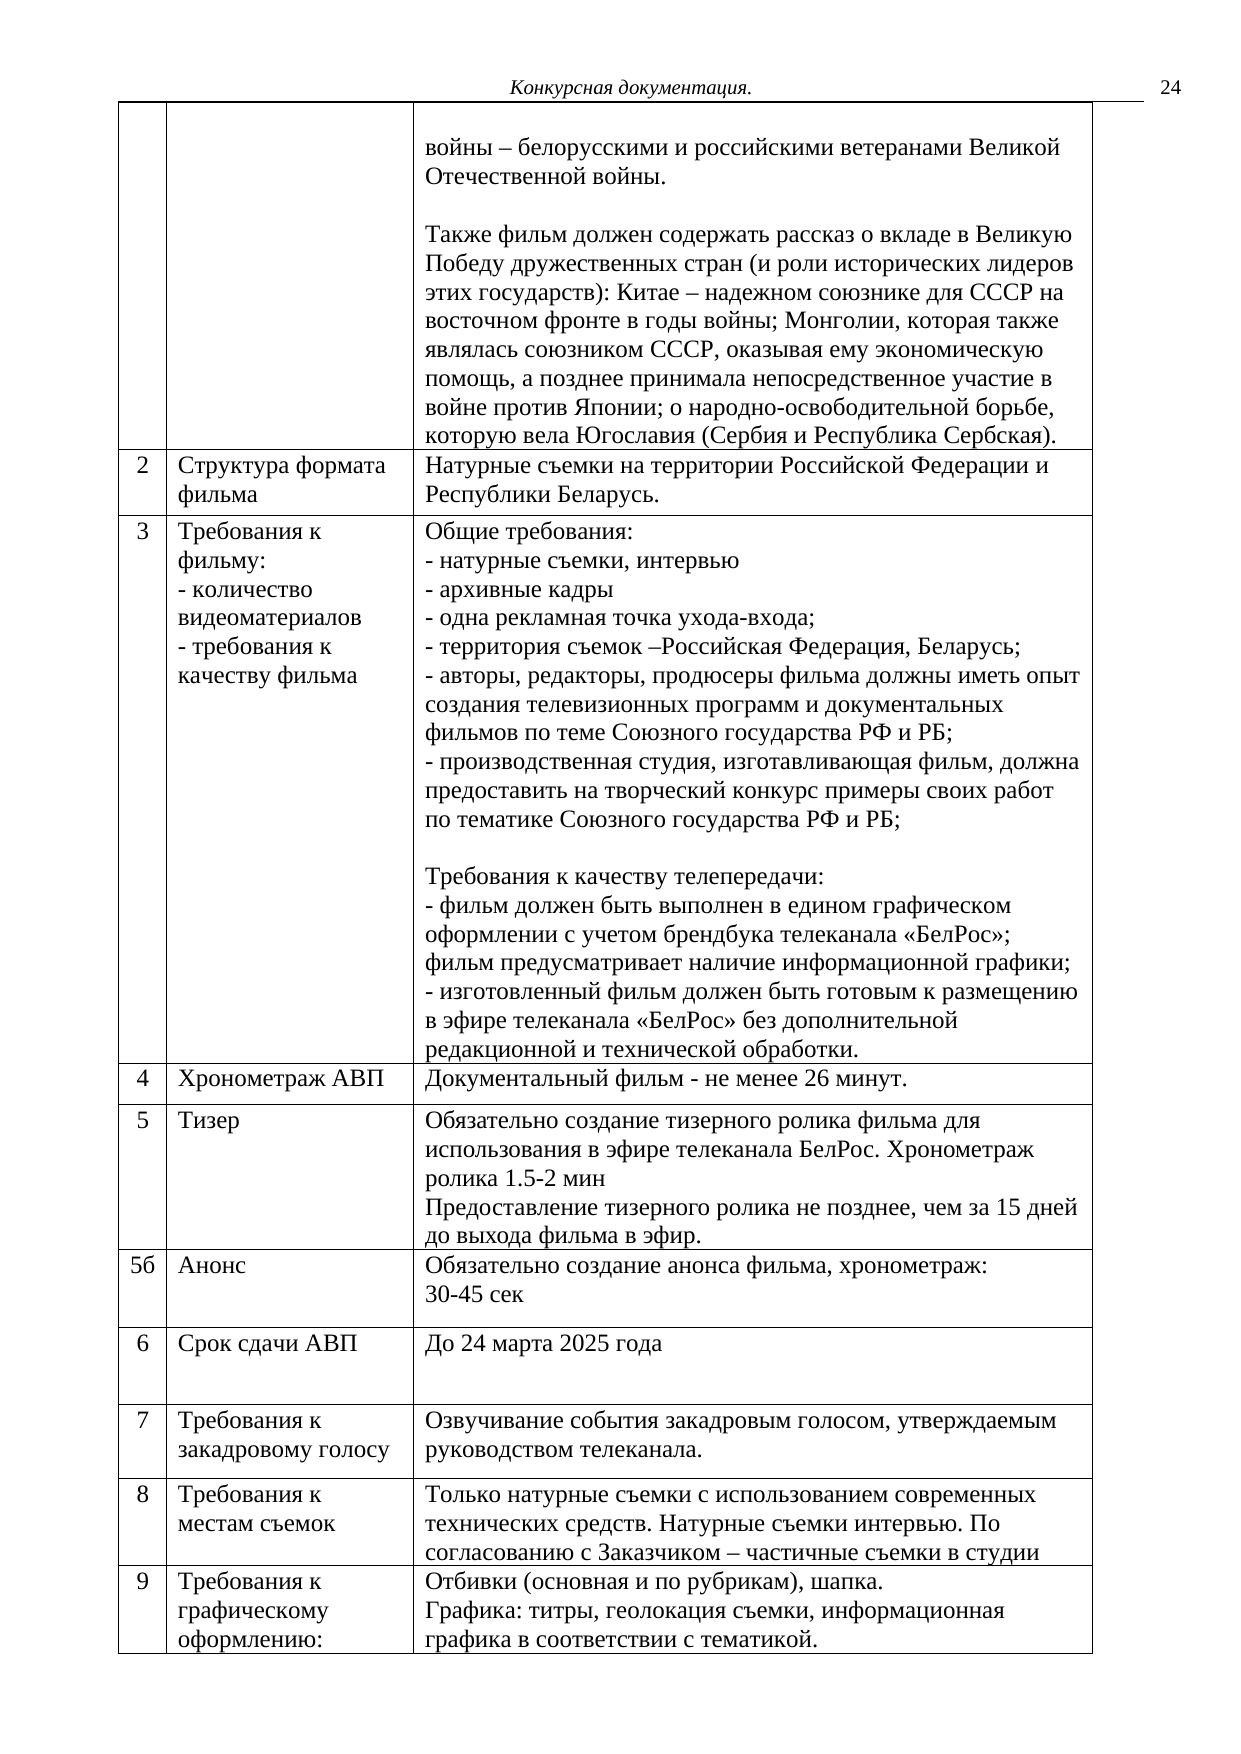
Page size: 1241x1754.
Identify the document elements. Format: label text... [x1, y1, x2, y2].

table_cell Натурные съемки на территории Российской Федерации и Республики Беларусь. [414, 450, 1092, 515]
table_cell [414, 1566, 1092, 1653]
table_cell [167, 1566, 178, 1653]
table_cell 6 [119, 1328, 166, 1404]
table_cell 7 [119, 1405, 166, 1478]
table_cell 8 [119, 1479, 166, 1565]
table_cell Срок сдачи АВП [167, 1328, 413, 1404]
table_cell Требования к графическому оформлению: шапка, отбивка, оперативная графика (титры, гео, бегущая строка), прочее. [321, 1566, 413, 1653]
table_cell Требования к фильму: - количество видеоматериалов - требования к качеству фильма [167, 516, 413, 1062]
table_cell 2 [119, 450, 166, 515]
table_cell Озвучивание события закадровым голосом, утверждаемым руководством телеканала. [414, 1405, 1092, 1478]
table_cell Общие требования: - натурные съемки, интервью - архивные кадры - одна рекламная точка ухода-входа; - территория съемок –Российская Федерация, Беларусь; - авторы, редакторы, продюсеры фильма должны иметь опыт создания телевизионных программ и документальных фильмов по теме Союзного государства РФ и РБ; - производственная студия, изготавливающая фильм, должна предоставить на творческий конкурс примеры своих работ по тематике Союзного государства РФ и РБ; Требования к качеству телепередачи: - фильм должен быть выполнен в едином графическом оформлении с учетом брендбука телеканала «БелРос»; фильм предусматривает наличие информационной графики; - изготовленный фильм должен быть готовым к размещению в эфире телеканала «БелРос» без дополнительной редакционной и технической обработки. [414, 516, 1092, 1062]
table_cell 5 [119, 1105, 166, 1249]
table_cell Структура формата фильма [167, 450, 413, 515]
table_cell Хронометраж АВП [167, 1064, 413, 1104]
table_cell 1 [119, 103, 166, 449]
table_cell Документальный фильм - не менее 26 минут. [414, 1064, 1092, 1104]
table_cell Обязательно создание анонса фильма, хронометраж: 30-45 сек [414, 1250, 1092, 1327]
table_cell Требования к местам съемок [167, 1479, 413, 1565]
table_cell 3 [119, 516, 166, 1062]
table_cell Только натурные съемки с использованием современных технических средств. Натурные съемки интервью. По согласованию с Заказчиком – частичные съемки в студии [414, 1479, 1092, 1565]
table_cell Анонс [167, 1250, 413, 1327]
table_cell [167, 103, 413, 449]
table_cell Требования к закадровому голосу [167, 1405, 413, 1478]
table_cell До 24 марта 2025 года [414, 1328, 1092, 1404]
table_cell 5б [119, 1250, 166, 1327]
table_cell Обязательно создание тизерного ролика фильма для использования в эфире телеканала БелРос. Хронометраж ролика 1.5-2 мин Предоставление тизерного ролика не позднее, чем за 15 дней до выхода фильма в эфир. [414, 1105, 1092, 1249]
table_cell Тизер [167, 1105, 413, 1249]
table_cell 9 [119, 1566, 166, 1653]
table_cell 4 [119, 1064, 166, 1104]
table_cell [414, 103, 1092, 449]
